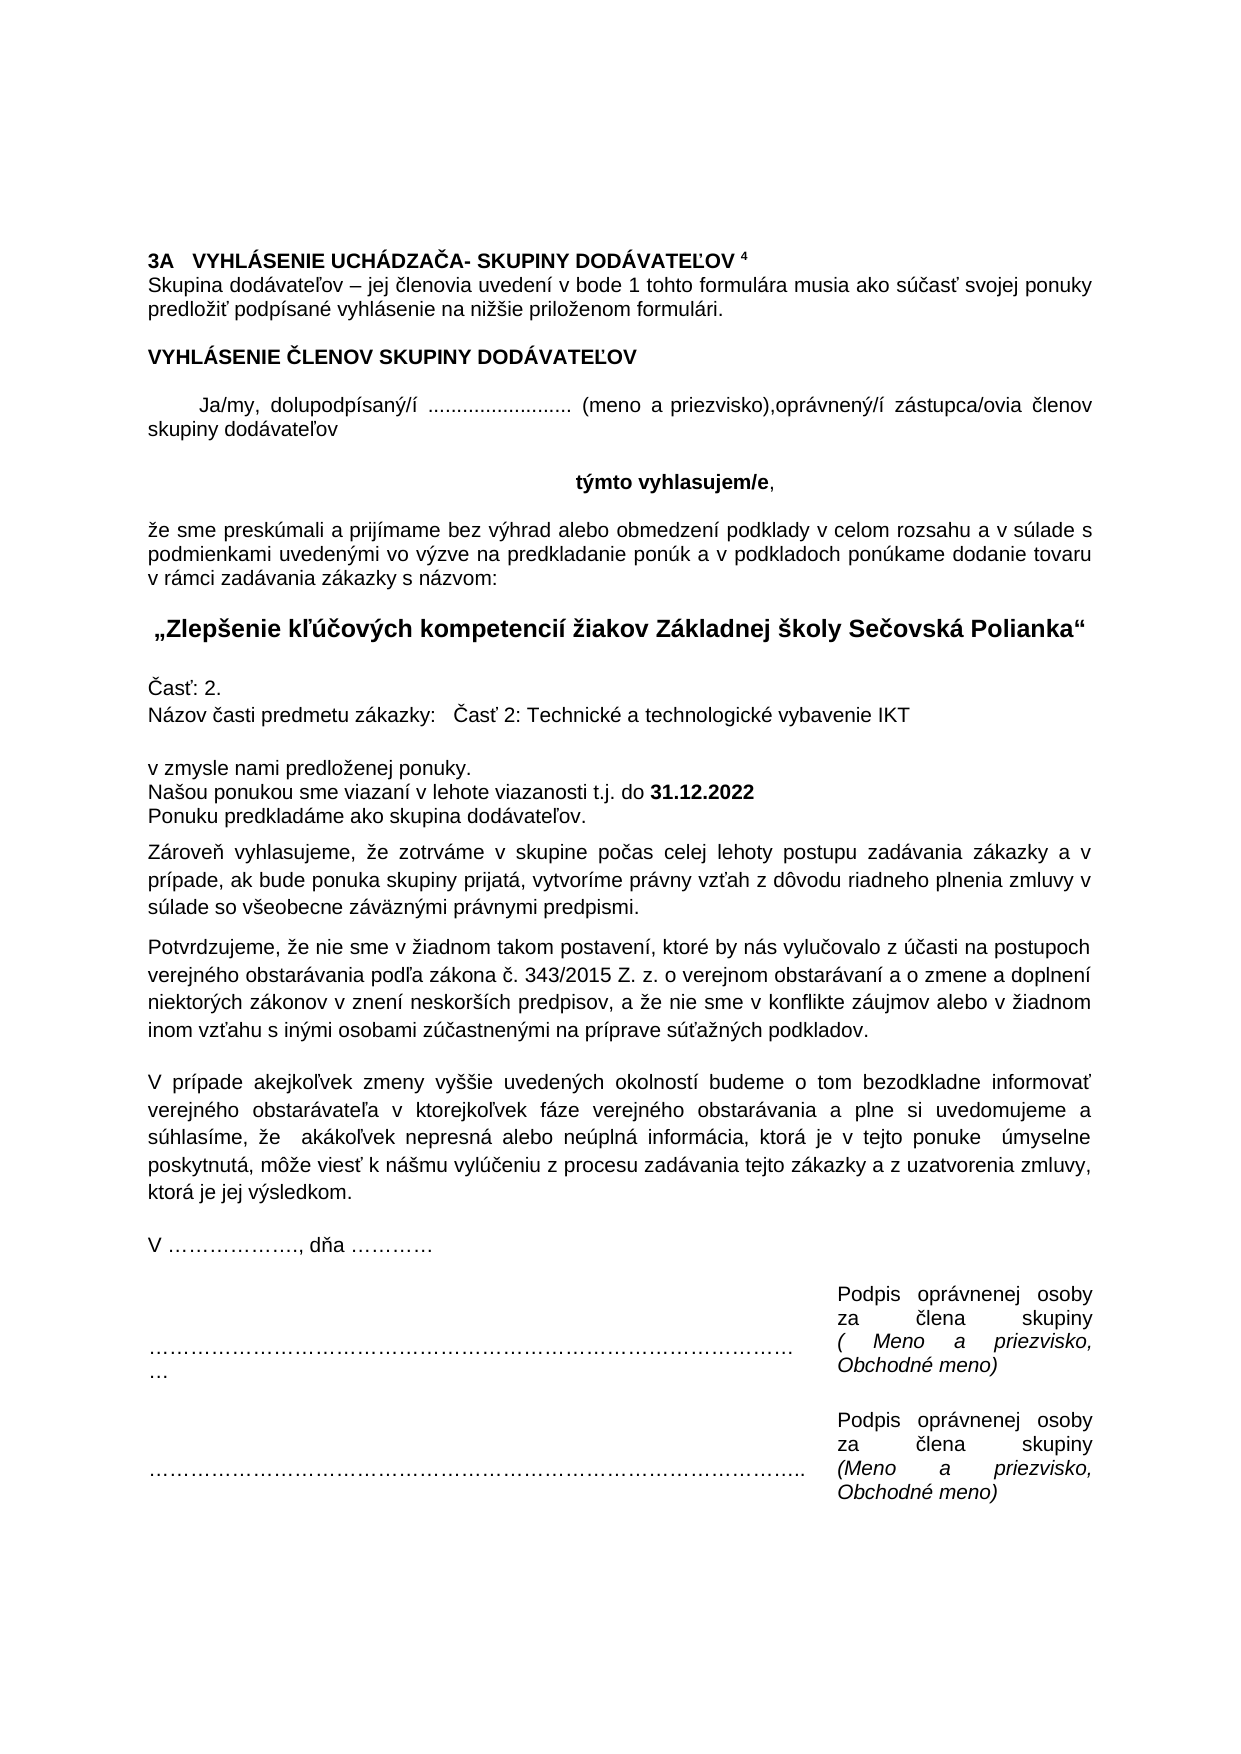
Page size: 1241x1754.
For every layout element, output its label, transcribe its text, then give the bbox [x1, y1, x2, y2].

text Časť: 2. [148, 675, 1093, 699]
text Ja/my, dolupodpísaný/í ......................... (meno a priezvisko),oprávnený/í zástupca/ovia členov skupiny dodávateľov [148, 393, 1093, 441]
table_cell Podpis oprávnenej osoby za člena skupiny (Meno a priezvisko, Obchodné meno) [826, 1408, 1104, 1529]
text V ………………., dňa ………… [148, 1232, 1093, 1256]
text týmto vyhlasujem/e, [148, 470, 1093, 494]
table_header …………………………………………………………………………………… [137, 1281, 826, 1408]
table_header Podpis oprávnenej osoby za člena skupiny ( Meno a priezvisko, Obchodné meno) [826, 1281, 1104, 1408]
table_cell ………………………………………………………………………………….. [137, 1408, 826, 1529]
text v zmysle nami predloženej ponuky. [148, 756, 1093, 779]
text Zároveň vyhlasujeme, že zotrváme v skupine počas celej lehoty postupu zadávania zákazky a v prípade, ak bude ponuka skupiny prijatá, vytvoríme právny vzťah z dôvodu riadneho plnenia zmluvy v súlade so všeobecne záväznými právnymi predpismi. [148, 840, 1093, 919]
text že sme preskúmali a prijímame bez výhrad alebo obmedzení podklady v celom rozsahu a v súlade s podmienkami uvedenými vo výzve na predkladanie ponúk a v podkladoch ponúkame dodanie tovaru v rámci zadávania zákazky s názvom: [148, 518, 1093, 589]
text Našou ponukou sme viazaní v lehote viazanosti t.j. do 31.12.2022 [148, 779, 1093, 803]
text Názov časti predmetu zákazky: Časť 2: Technické a technologické vybavenie IKT [148, 703, 1093, 727]
text Ponuku predkladáme ako skupina dodávateľov. [148, 803, 1093, 827]
text Potvrdzujeme, že nie sme v žiadnom takom postavení, ktoré by nás vylučovalo z účasti na postupoch verejného obstarávania podľa zákona č. 343/2015 Z. z. o verejnom obstarávaní a o zmene a doplnení niektorých zákonov v znení neskorších predpisov, a že nie sme v konflikte záujmov alebo v žiadnom inom vzťahu s inými osobami zúčastnenými na príprave súťažných podkladov. [148, 935, 1093, 1041]
text 3A VYHLÁSENIE UCHÁDZAČA- skupiny dodávateľov 4 [148, 249, 1093, 273]
list „Zlepšenie kľúčových kompetencií žiakov Základnej školy Sečovská Polianka“ [148, 613, 1093, 642]
text Skupina dodávateľov – jej členovia uvedení v bode 1 tohto formulára musia ako súčasť svojej ponuky predložiť podpísané vyhlásenie na nižšie priloženom formulári. [148, 273, 1093, 321]
text VYHLÁSENIE členov skupiny dodávateľov [148, 345, 1093, 369]
text V prípade akejkoľvek zmeny vyššie uvedených okolností budeme o tom bezodkladne informovať verejného obstarávateľa v ktorejkoľvek fáze verejného obstarávania a plne si uvedomujeme a súhlasíme, že akákoľvek nepresná alebo neúplná informácia, ktorá je v tejto ponuke úmyselne poskytnutá, môže viesť k nášmu vylúčeniu z procesu zadávania tejto zákazky a z uzatvorenia zmluvy, ktorá je jej výsledkom. [148, 1070, 1093, 1204]
